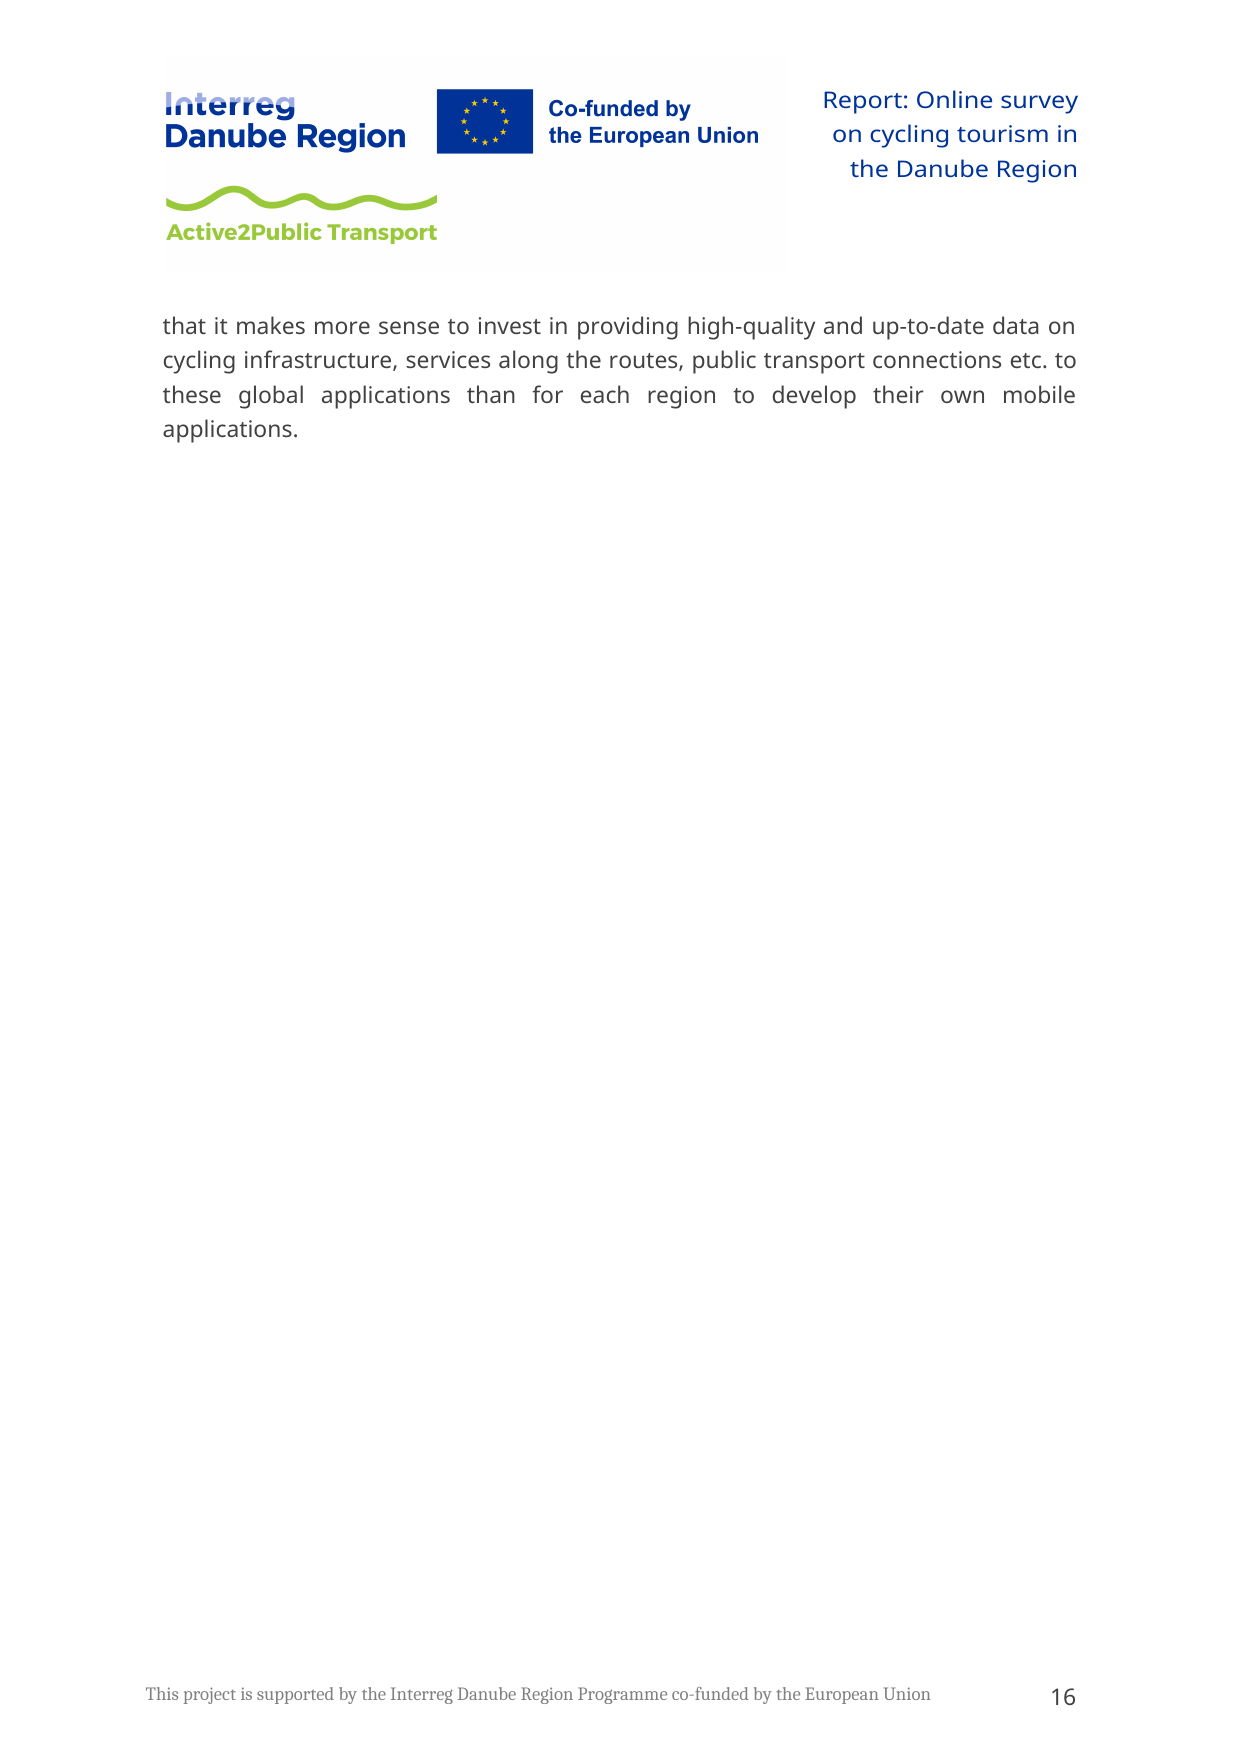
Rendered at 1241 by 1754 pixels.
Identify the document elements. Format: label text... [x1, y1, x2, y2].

picture [162, 57, 790, 272]
